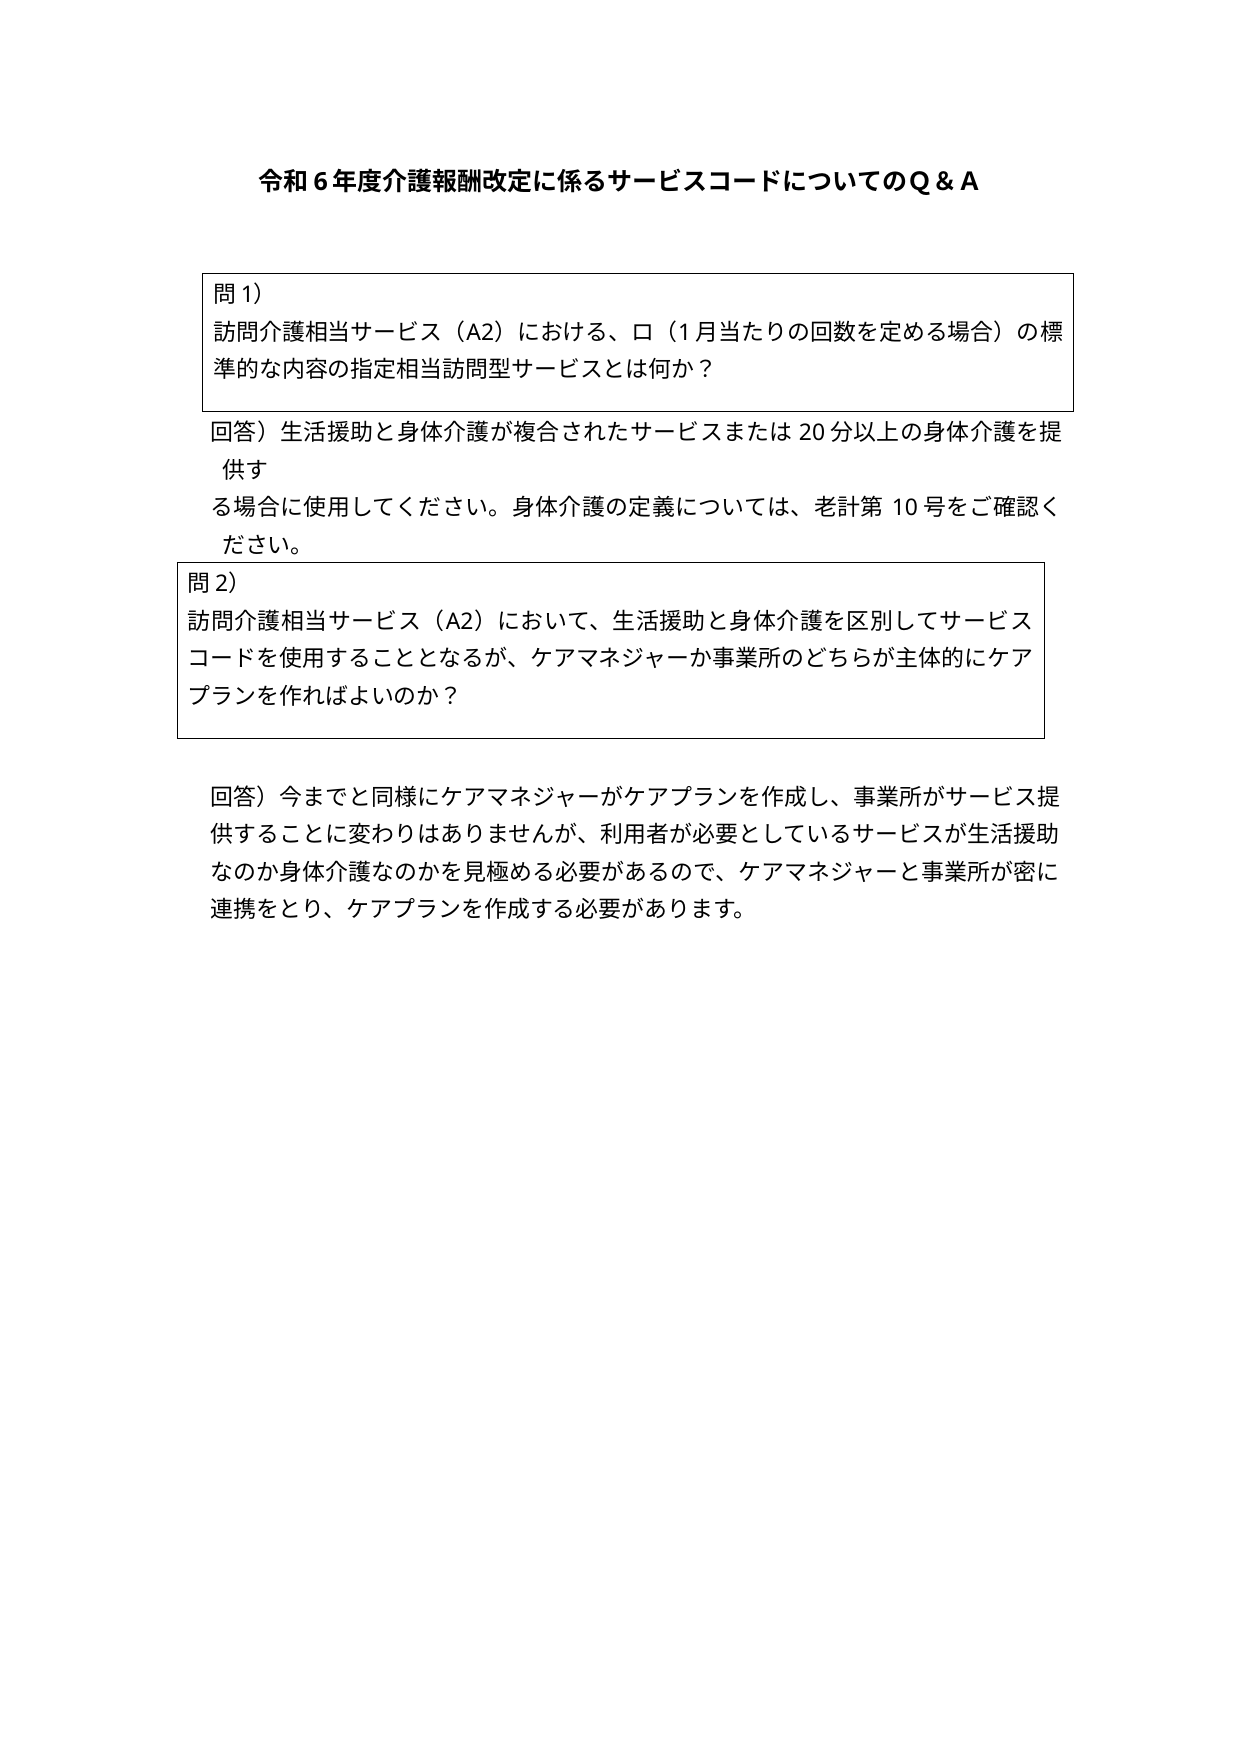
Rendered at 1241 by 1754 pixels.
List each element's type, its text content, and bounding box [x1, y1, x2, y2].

table_header 問2） 訪問介護相当サービス（A2）において、生活援助と身体介護を区別してサービスコードを使用することとなるが、ケアマネジャーか事業所のどちらが主体的にケアプランを作ればよいのか？ [178, 563, 1044, 738]
text 回答）生活援助と身体介護が複合されたサービスまたは20分以上の身体介護を提供す [210, 412, 1063, 487]
text る場合に使用してください。身体介護の定義については、老計第10号をご確認ください。 [210, 487, 1063, 562]
text 回答）今までと同様にケアマネジャーがケアプランを作成し、事業所がサービス提供することに変わりはありませんが、利用者が必要としているサービスが生活援助なのか身体介護なのかを見極める必要があるので、ケアマネジャーと事業所が密に連携をとり、ケアプランを作成する必要があります。 [210, 777, 1063, 927]
table_header 問1） 訪問介護相当サービス（A2）における、ロ（1月当たりの回数を定める場合）の標準的な内容の指定相当訪問型サービスとは何か？ [203, 274, 1073, 411]
text 令和6年度介護報酬改定に係るサービスコードについてのＱ＆Ａ [177, 161, 1063, 198]
